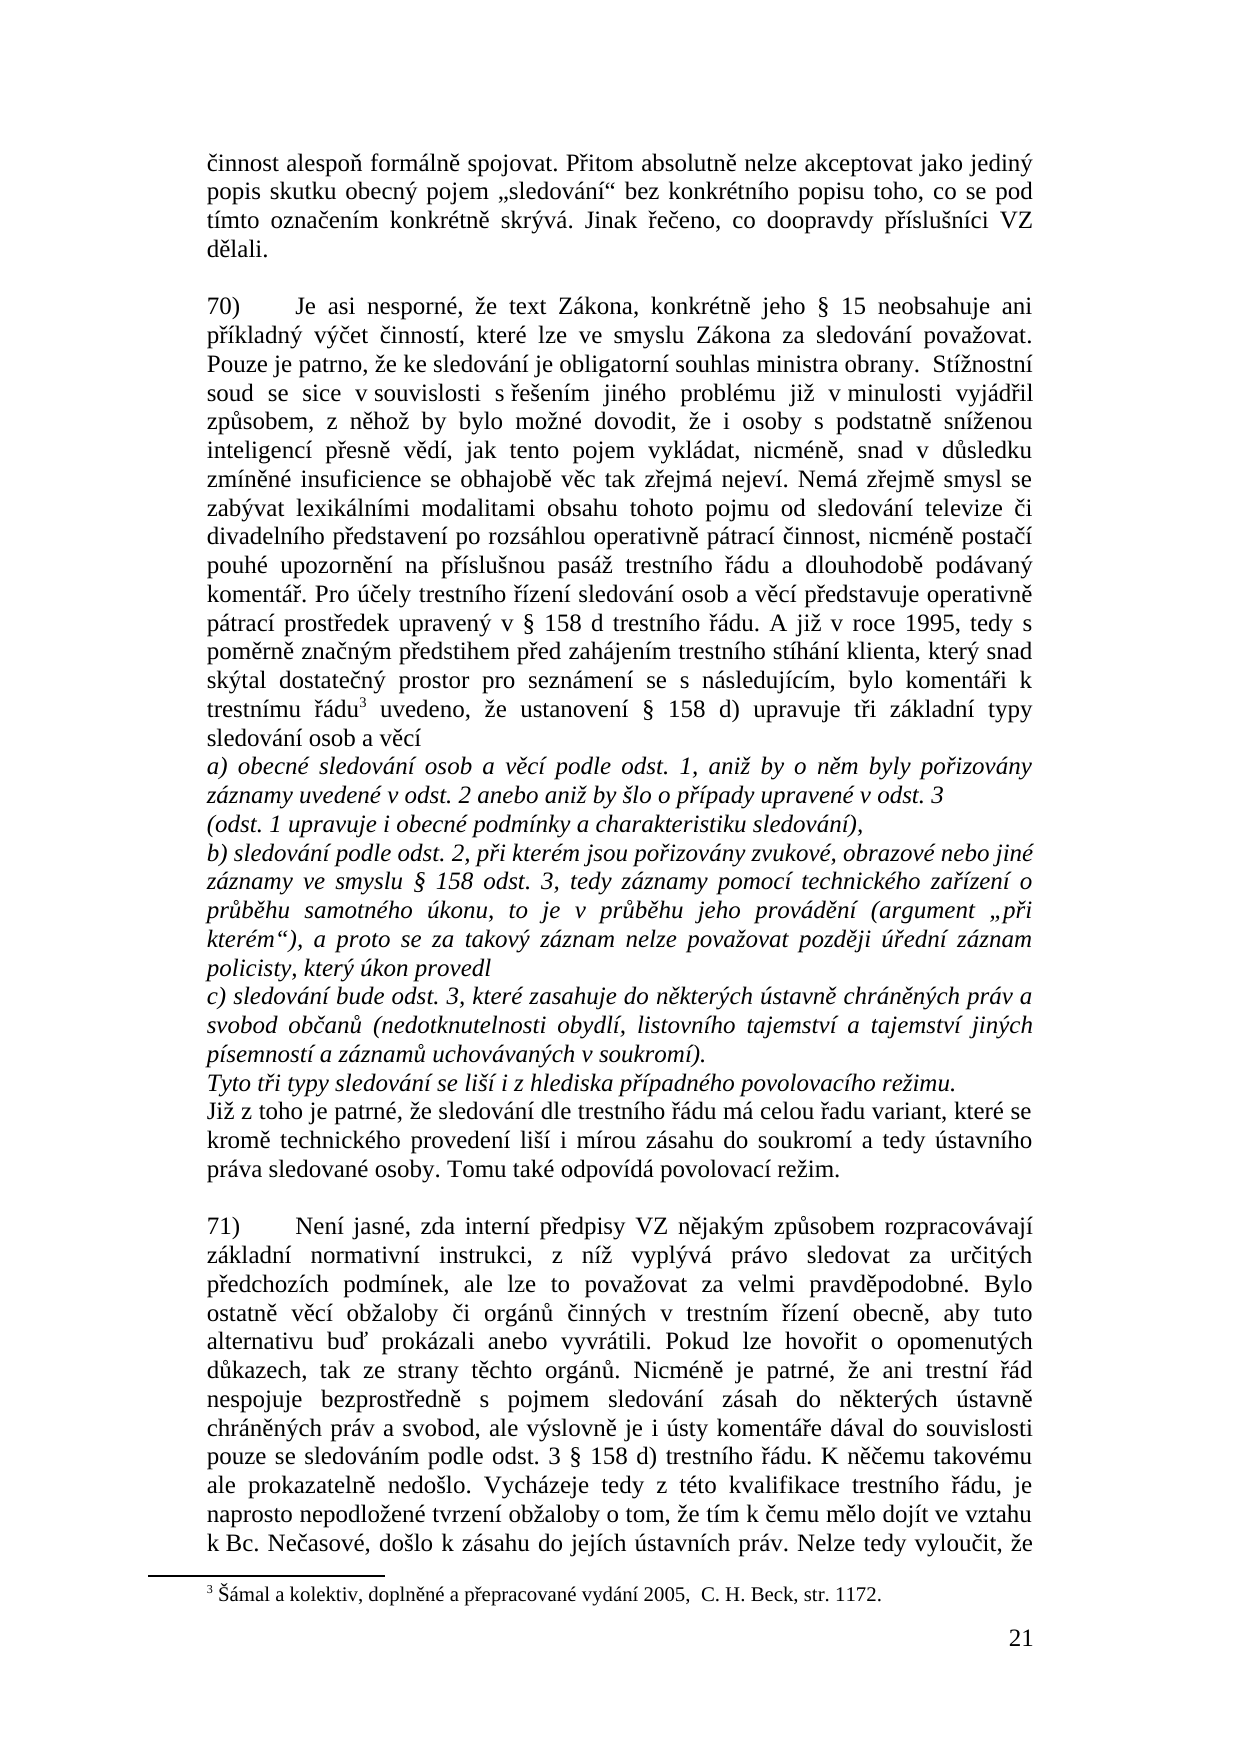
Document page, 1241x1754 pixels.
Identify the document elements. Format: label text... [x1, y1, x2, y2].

text 70) Je asi nesporné, že text Zákona, konkrétně jeho § 15 neobsahuje ani příkladný výčet činností, které lze ve smyslu Zákona za sledování považovat. Pouze je patrno, že ke sledování je obligatorní souhlas ministra obrany. Stížnostní soud se sice v souvislosti s řešením jiného problému již v minulosti vyjádřil způsobem, z něhož by bylo možné dovodit, že i osoby s podstatně sníženou inteligencí přesně vědí, jak tento pojem vykládat, nicméně, snad v důsledku zmíněné insuficience se obhajobě věc tak zřejmá nejeví. Nemá zřejmě smysl se zabývat lexikálními modalitami obsahu tohoto pojmu od sledování televize či divadelního představení po rozsáhlou operativně pátrací činnost, nicméně postačí pouhé upozornění na příslušnou pasáž trestního řádu a dlouhodobě podávaný komentář. Pro účely trestního řízení sledování osob a věcí představuje operativně pátrací prostředek upravený v § 158 d trestního řádu. A již v roce 1995, tedy s poměrně značným předstihem před zahájením trestního stíhání klienta, který snad skýtal dostatečný prostor pro seznámení se s následujícím, bylo komentáři k trestnímu řádu uvedeno, že ustanovení § 158 d) upravuje tři základní typy sledování osob a věcí [207, 291, 1033, 751]
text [207, 148, 1033, 263]
text a) obecné sledování osob a věcí podle odst. 1, aniž by o něm byly pořizovány záznamy uvedené v odst. 2 anebo aniž by šlo o případy upravené v odst. 3 [207, 751, 1033, 809]
text Již z toho je patrné, že sledování dle trestního řádu má celou řadu variant, které se kromě technického provedení liší i mírou zásahu do soukromí a tedy ústavního práva sledované osoby. Tomu také odpovídá povolovací režim. [207, 1096, 1033, 1183]
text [207, 1211, 1033, 1556]
text c) sledování bude odst. 3, které zasahuje do některých ústavně chráněných práv a svobod občanů (nedotknutelnosti obydlí, listovního tajemství a tajemství jiných písemností a záznamů uchovávaných v soukromí). [207, 981, 1033, 1068]
text b) sledování podle odst. 2, při kterém jsou pořizovány zvukové, obrazové nebo jiné záznamy ve smyslu § 158 odst. 3, tedy záznamy pomocí technického zařízení o průběhu samotného úkonu, to je v průběhu jeho provádění (argument „při kterém“), a proto se za takový záznam nelze považovat později úřední záznam policisty, který úkon provedl [207, 838, 1033, 981]
text (odst. 1 upravuje i obecné podmínky a charakteristiku sledování), [207, 809, 1033, 838]
text Tyto tři typy sledování se liší i z hlediska případného povolovacího režimu. [207, 1068, 1033, 1096]
